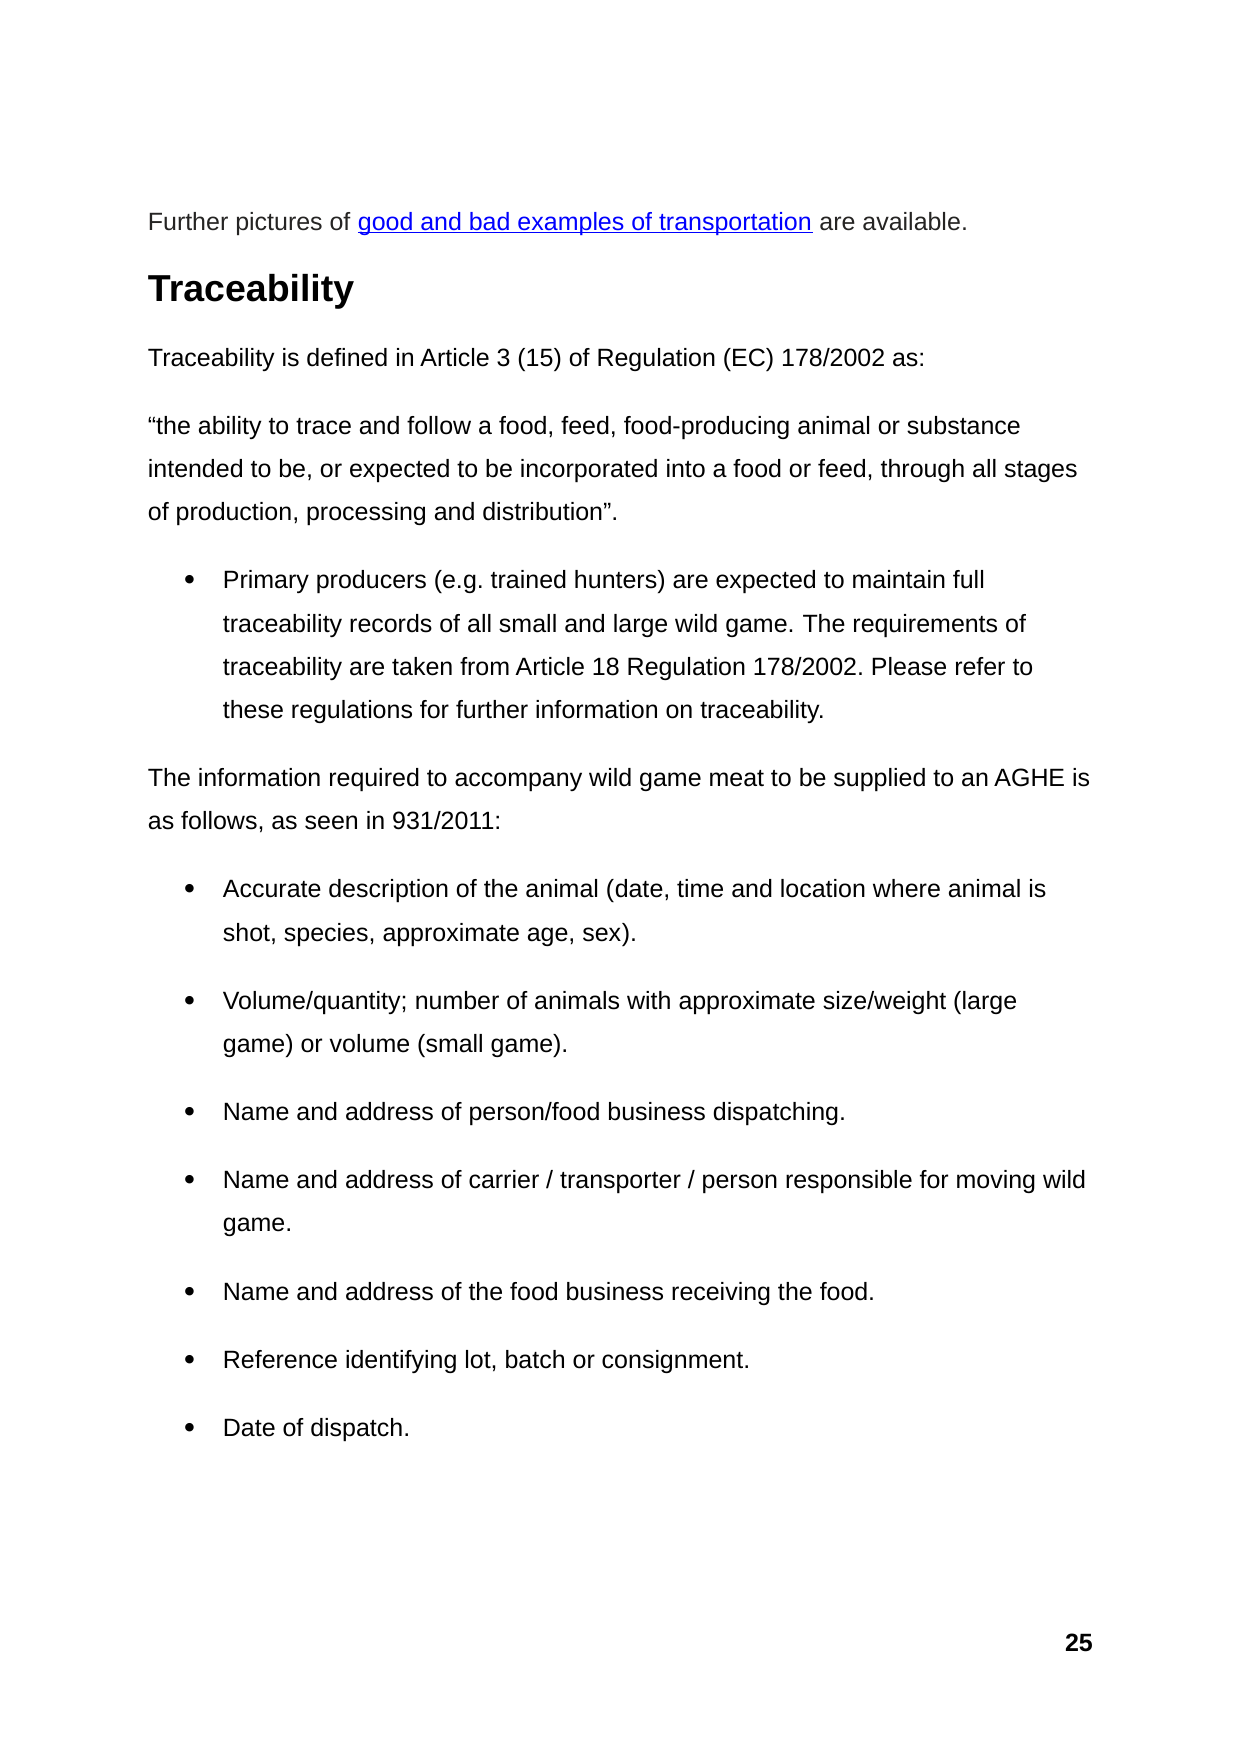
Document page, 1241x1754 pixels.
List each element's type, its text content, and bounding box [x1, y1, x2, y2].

text The information required to accompany wild game meat to be supplied to an AGHE is as follows, as seen in 931/2011: [148, 763, 1092, 835]
subtitle Traceability [148, 266, 1092, 309]
list Accurate description of the animal (date, time and location where animal is shot, species, approximate age, sex). [185, 874, 1092, 946]
list Name and address of person/food business dispatching. [185, 1097, 1092, 1126]
list Reference identifying lot, batch or consignment. [185, 1345, 1092, 1374]
list Volume/quantity; number of animals with approximate size/weight (large game) or volume (small game). [185, 986, 1092, 1058]
list Date of dispatch. [185, 1413, 1092, 1442]
list Name and address of carrier / transporter / person responsible for moving wild game. [185, 1165, 1092, 1237]
list Name and address of the food business receiving the food. [185, 1277, 1092, 1305]
list Primary producers (e.g. trained hunters) are expected to maintain full traceability records of all small and large wild game. The requirements of traceability are taken from Article 18 Regulation 178/2002. Please refer to these regulations for further information on traceability. [185, 565, 1092, 724]
text Further pictures of good and bad examples of transportation are available. [148, 207, 1092, 236]
text Traceability is defined in Article 3 (15) of Regulation (EC) 178/2002 as: [148, 343, 1092, 372]
text “the ability to trace and follow a food, feed, food-producing animal or substance intended to be, or expected to be incorporated into a food or feed, through all stages of production, processing and distribution”. [148, 411, 1092, 526]
